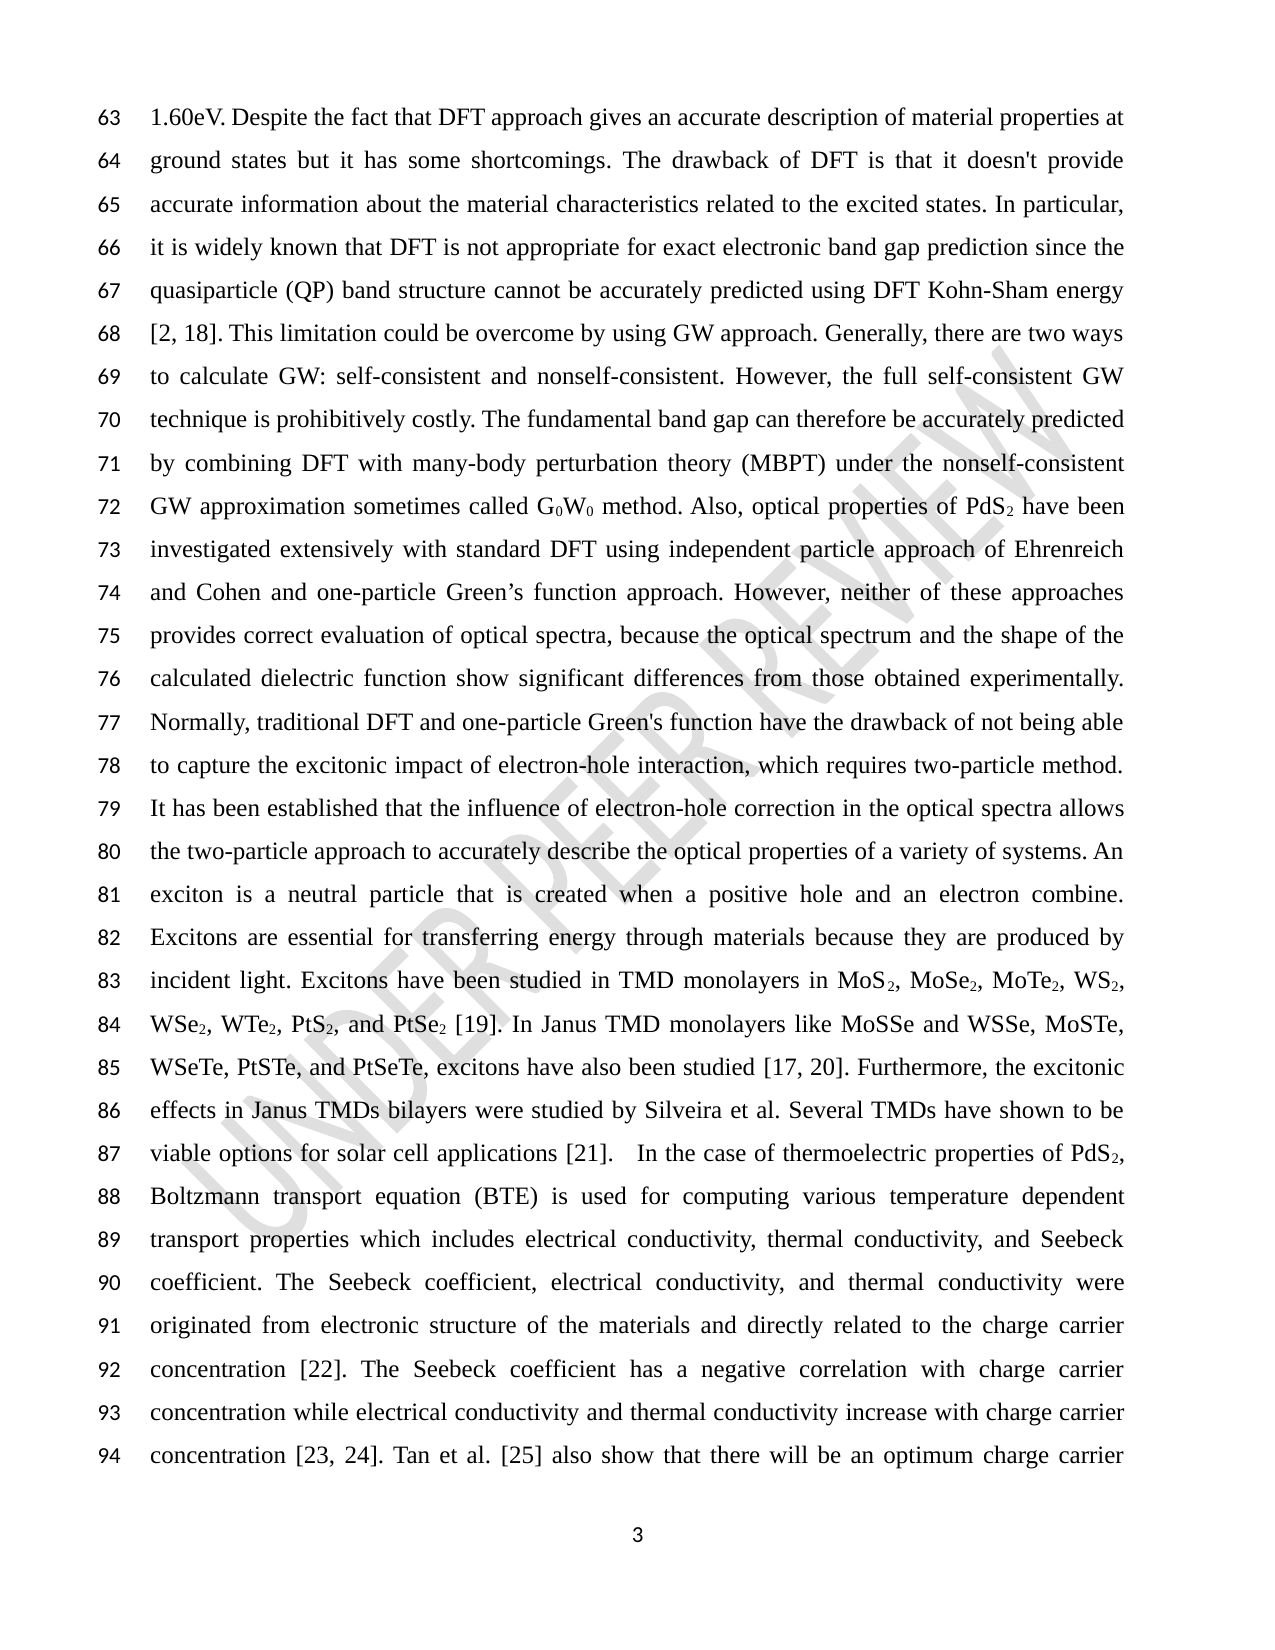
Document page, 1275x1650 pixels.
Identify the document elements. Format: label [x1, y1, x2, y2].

text [150, 102, 1125, 1469]
